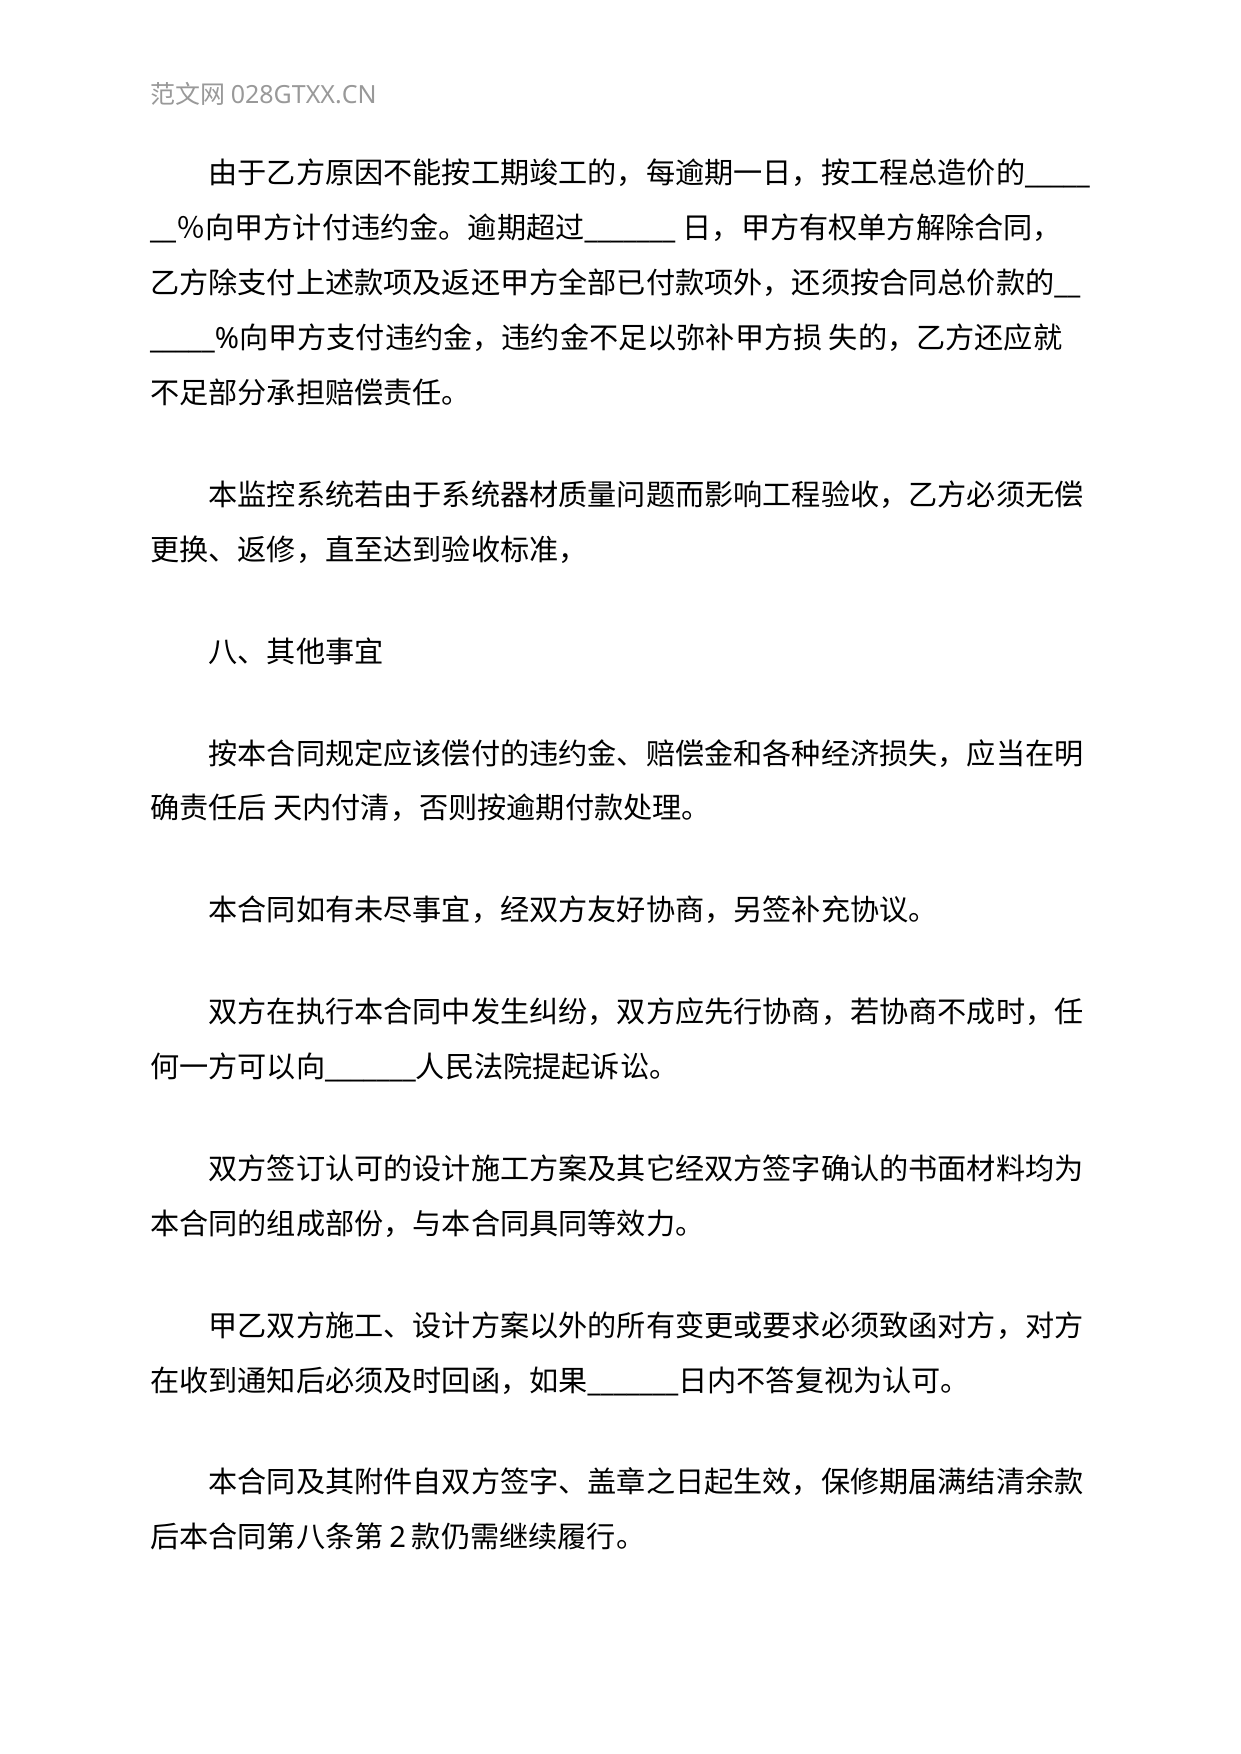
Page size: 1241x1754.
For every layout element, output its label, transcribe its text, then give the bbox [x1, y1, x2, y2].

text 本合同及其附件自双方签字、盖章之日起生效，保修期届满结清余款后本合同第八条第2款仍需继续履行。 [150, 1459, 1090, 1556]
text 本合同如有未尽事宜，经双方友好协商，另签补充协议。 [150, 887, 1090, 929]
text 按本合同规定应该偿付的违约金、赔偿金和各种经济损失，应当在明确责任后 天内付清，否则按逾期付款处理。 [150, 730, 1090, 827]
text 八、其他事宜 [150, 628, 1090, 671]
text 双方在执行本合同中发生纠纷，双方应先行协商，若协商不成时，任何一方可以向_______人民法院提起诉讼。 [150, 989, 1090, 1086]
text 由于乙方原因不能按工期竣工的，每逾期一日，按工程总造价的_______％向甲方计付违约金。逾期超过_______ 日，甲方有权单方解除合同，乙方除支付上述款项及返还甲方全部已付款项外，还须按合同总价款的_______%向甲方支付违约金，违约金不足以弥补甲方损 失的，乙方还应就不足部分承担赔偿责任。 [150, 150, 1090, 412]
text 甲乙双方施工、设计方案以外的所有变更或要求必须致函对方，对方在收到通知后必须及时回函，如果_______日内不答复视为认可。 [150, 1302, 1090, 1399]
text 本监控系统若由于系统器材质量问题而影响工程验收，乙方必须无偿更换、返修，直至达到验收标准， [150, 472, 1090, 569]
text 双方签订认可的设计施工方案及其它经双方签字确认的书面材料均为本合同的组成部份，与本合同具同等效力。 [150, 1146, 1090, 1243]
